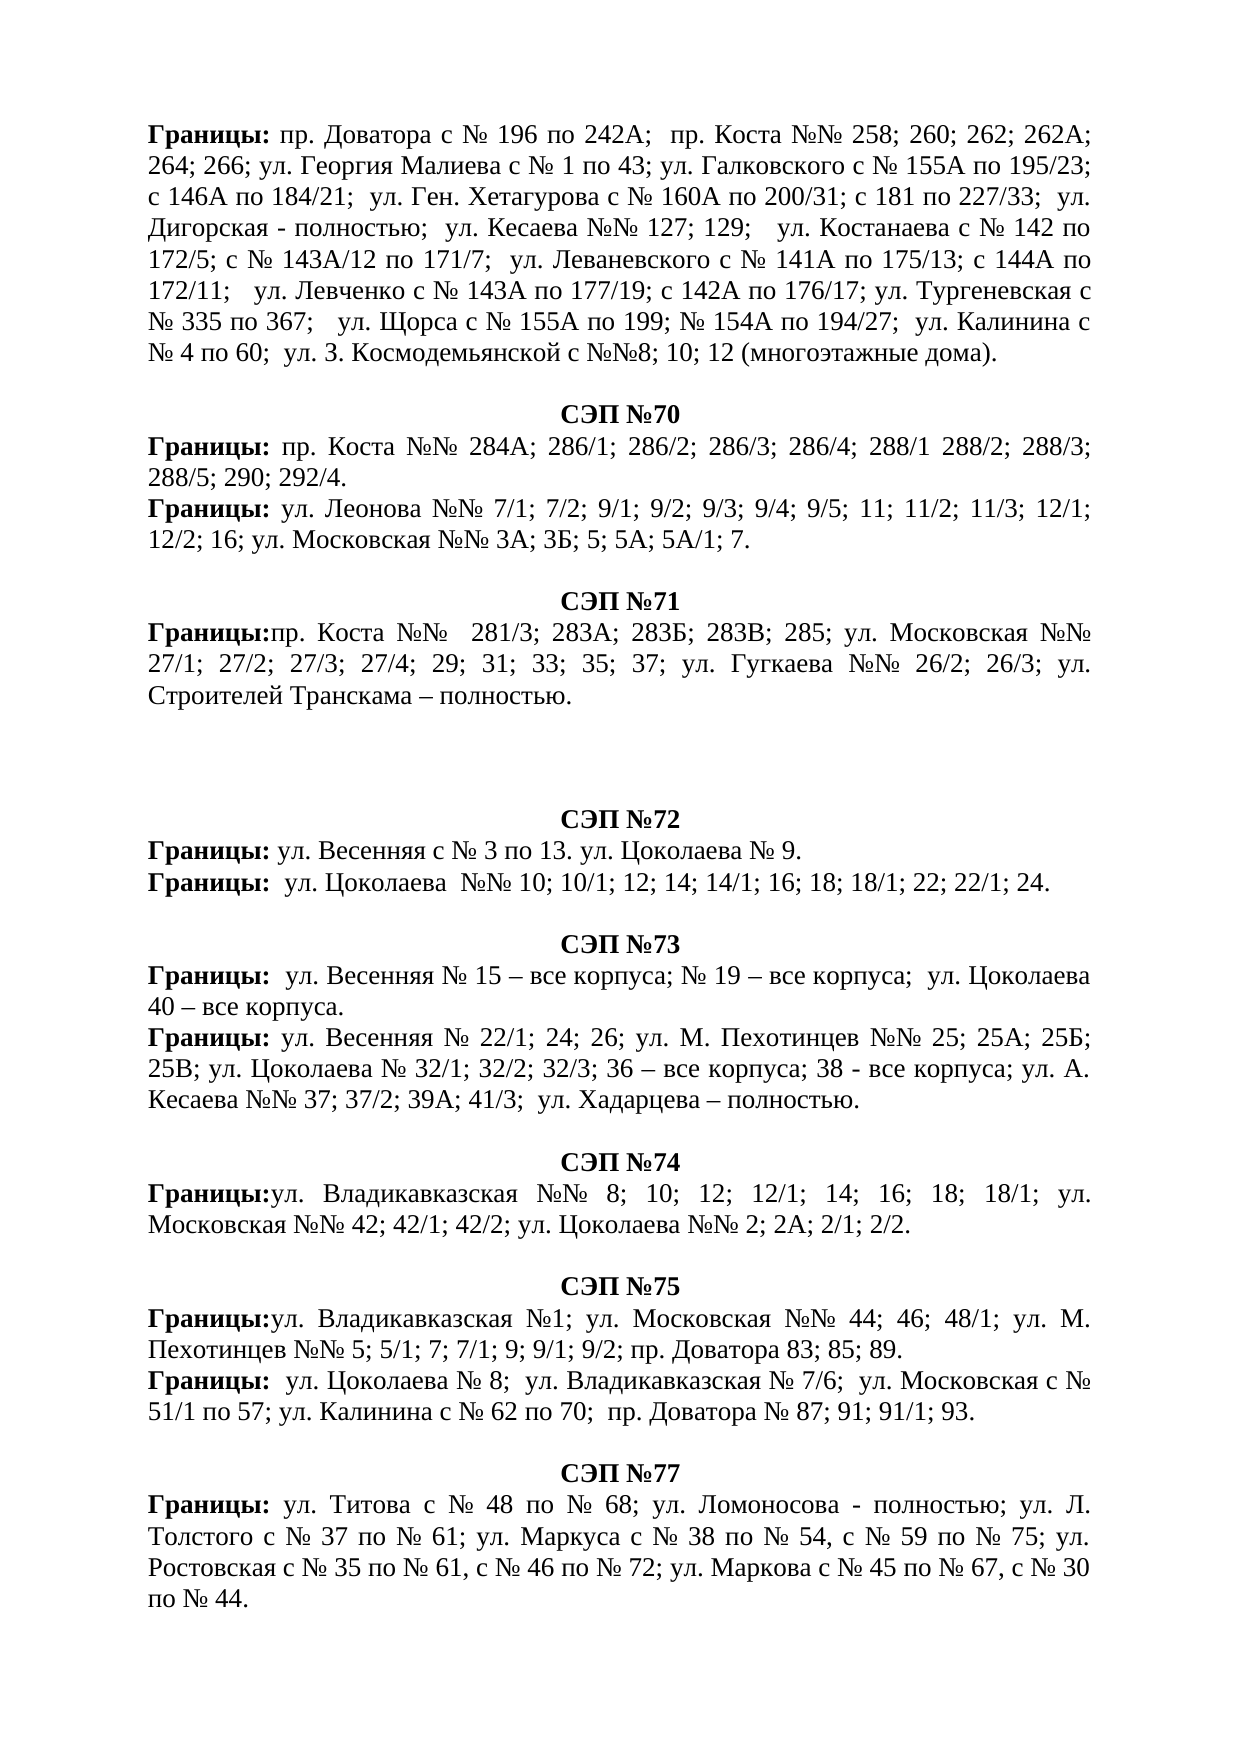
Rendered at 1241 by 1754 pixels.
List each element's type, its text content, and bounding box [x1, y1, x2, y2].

text Границы: ул. Леонова №№ 7/1; 7/2; 9/1; 9/2; 9/3; 9/4; 9/5; 11; 11/2; 11/3; 12/1; 12/2; 16; ул. Московская №№ 3А; 3Б; 5; 5А; 5А/1; 7. [148, 492, 1092, 554]
text Границы: ул. Цоколаева №№ 10; 10/1; 12; 14; 14/1; 16; 18; 18/1; 22; 22/1; 24. [148, 866, 1092, 897]
text СЭП №70 [148, 398, 1092, 429]
text Границы:ул. Владикавказская №1; ул. Московская №№ 44; 46; 48/1; ул. М. Пехотинцев №№ 5; 5/1; 7; 7/1; 9; 9/1; 9/2; пр. Доватора 83; 85; 89. [148, 1302, 1092, 1364]
text Границы: пр. Коста №№ 284А; 286/1; 286/2; 286/3; 286/4; 288/1 288/2; 288/3; 288/5; 290; 292/4. [148, 429, 1092, 492]
text СЭП №72 [148, 803, 1092, 834]
text СЭП №73 [148, 928, 1092, 959]
text Границы: ул. Весенняя № 15 – все корпуса; № 19 – все корпуса; ул. Цоколаева 40 – все корпуса. [148, 959, 1092, 1021]
text СЭП №77 [148, 1457, 1092, 1488]
text СЭП №71 [148, 585, 1092, 616]
text Границы:ул. Владикавказская №№ 8; 10; 12; 12/1; 14; 16; 18; 18/1; ул. Московская №№ 42; 42/1; 42/2; ул. Цоколаева №№ 2; 2А; 2/1; 2/2. [148, 1177, 1092, 1239]
text СЭП №75 [148, 1271, 1092, 1302]
text Границы: ул. Весенняя № 22/1; 24; 26; ул. М. Пехотинцев №№ 25; 25А; 25Б; 25В; ул. Цоколаева № 32/1; 32/2; 32/3; 36 – все корпуса; 38 - все корпуса; ул. А. Кесаева №№ 37; 37/2; 39А; 41/3; ул. Хадарцева – полностью. [148, 1021, 1092, 1115]
text Границы: ул. Титова с № 48 по № 68; ул. Ломоносова - полностью; ул. Л. Толстого с № 37 по № 61; ул. Маркуса с № 38 по № 54, с № 59 по № 75; ул. Ростовская с № 35 по № 61, с № 46 по № 72; ул. Маркова с № 45 по № 67, с № 30 по № 44. [148, 1488, 1092, 1613]
text Границы: пр. Доватора с № 196 по 242А; пр. Коста №№ 258; 260; 262; 262А; 264; 266; ул. Георгия Малиева с № 1 по 43; ул. Галковского с № 155А по 195/23; с 146А по 184/21; ул. Ген. Хетагурова с № 160А по 200/31; с 181 по 227/33; ул. Дигорская - полностью; ул. Кесаева №№ 127; 129; ул. Костанаева с № 142 по 172/5; с № 143А/12 по 171/7; ул. Леваневского с № 141А по 175/13; с 144А по 172/11; ул. Левченко с № 143А по 177/19; с 142А по 176/17; ул. Тургеневская с № 335 по 367; ул. Щорса с № 155А по 199; № 154А по 194/27; ул. Калинина с № 4 по 60; ул. З. Космодемьянской с №№8; 10; 12 (многоэтажные дома). [148, 118, 1092, 367]
text Границы: ул. Весенняя с № 3 по 13. ул. Цоколаева № 9. [148, 834, 1092, 866]
text Границы: ул. Цоколаева № 8; ул. Владикавказская № 7/6; ул. Московская с № 51/1 по 57; ул. Калинина с № 62 по 70; пр. Доватора № 87; 91; 91/1; 93. [148, 1364, 1092, 1426]
text СЭП №74 [148, 1146, 1092, 1177]
text Границы:пр. Коста №№ 281/3; 283А; 283Б; 283В; 285; ул. Московская №№ 27/1; 27/2; 27/3; 27/4; 29; 31; 33; 35; 37; ул. Гугкаева №№ 26/2; 26/3; ул. Строителей Транскама – полностью. [148, 616, 1092, 710]
